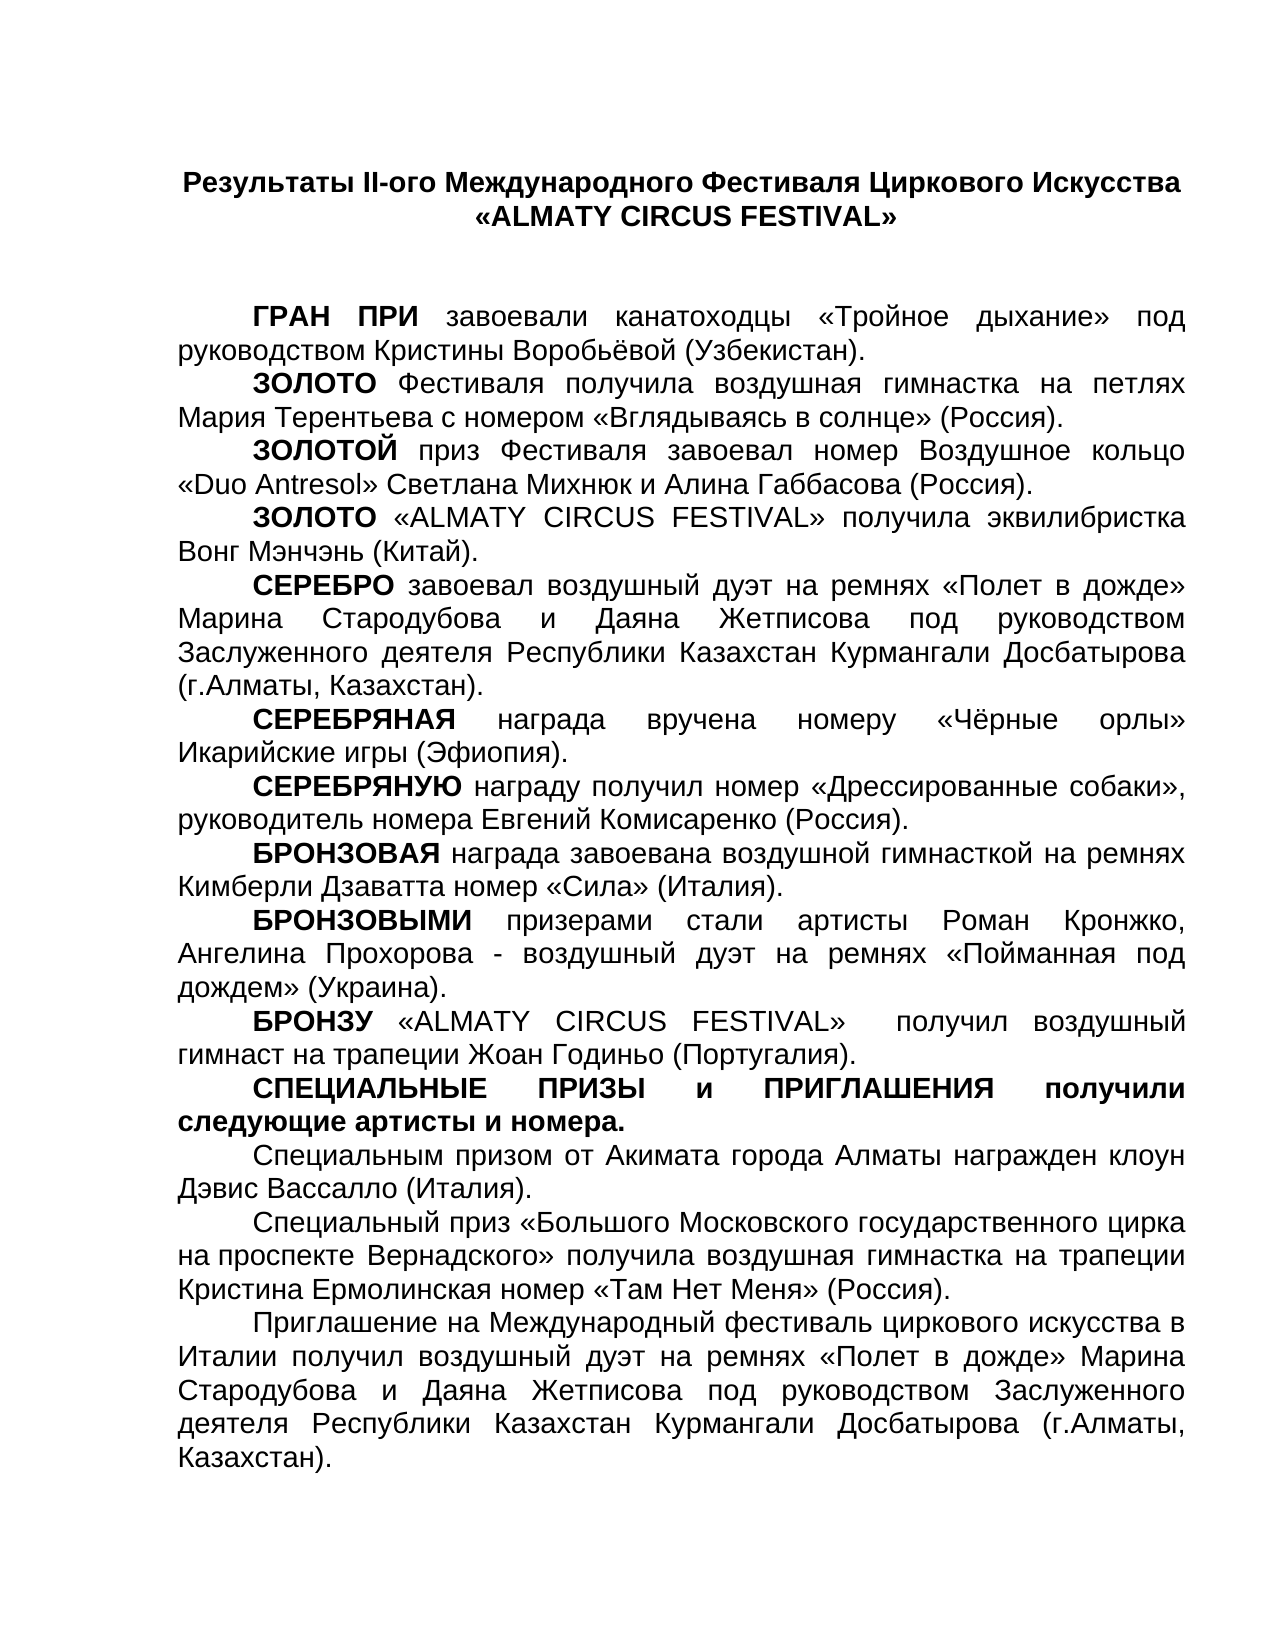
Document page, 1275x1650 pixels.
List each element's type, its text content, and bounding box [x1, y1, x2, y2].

text ЗОЛОТОЙ приз Фестиваля завоевал номер Воздушное кольцо «Duo Antresol» Светлана Михнюк и Алина Габбасова (Россия). [177, 433, 1186, 500]
text «ALMATY CIRCUS FESTIVAL» [177, 198, 1186, 232]
text Специальным призом от Акимата города Алматы награжден клоун Дэвис Вассалло (Италия). [177, 1138, 1186, 1205]
text БРОНЗОВЫМИ призерами стали артисты Роман Кронжко, Ангелина Прохорова - воздушный дуэт на ремнях «Пойманная под дождем» (Украина). [177, 903, 1186, 1003]
text БРОНЗУ «ALMATY CIRCUS FESTIVAL» получил воздушный гимнаст на трапеции Жоан Годиньо (Португалия). [177, 1003, 1186, 1071]
text ГРАН ПРИ завоевали канатоходцы «Тройное дыхание» под руководством Кристины Воробьёвой (Узбекистан). [177, 299, 1186, 366]
text СПЕЦИАЛЬНЫЕ ПРИЗЫ и ПРИГЛАШЕНИЯ получили следующие артисты и номера. [177, 1071, 1186, 1138]
text Результаты II-ого Международного Фестиваля Циркового Искусства [177, 165, 1186, 198]
text СЕРЕБРЯНУЮ награду получил номер «Дрессированные собаки», руководитель номера Евгений Комисаренко (Россия). [177, 769, 1186, 836]
text Приглашение на Международный фестиваль циркового искусства в Италии получил воздушный дуэт на ремнях «Полет в дожде» Марина Стародубова и Даяна Жетписова под руководством Заслуженного деятеля Республики Казахстан Курмангали Досбатырова (г.Алматы, Казахстан). [177, 1305, 1186, 1473]
text СЕРЕБРО завоевал воздушный дуэт на ремнях «Полет в дожде» Марина Стародубова и Даяна Жетписова под руководством Заслуженного деятеля Республики Казахстан Курмангали Досбатырова (г.Алматы, Казахстан). [177, 567, 1186, 702]
text ЗОЛОТО Фестиваля получила воздушная гимнастка на петлях Мария Терентьева с номером «Вглядываясь в солнце» (Россия). [177, 366, 1186, 433]
text СЕРЕБРЯНАЯ награда вручена номеру «Чёрные орлы» Икарийские игры (Эфиопия). [177, 702, 1186, 769]
text БРОНЗОВАЯ награда завоевана воздушной гимнасткой на ремнях Кимберли Дзаватта номер «Сила» (Италия). [177, 836, 1186, 903]
text ЗОЛОТО «ALMATY CIRCUS FESTIVAL» получила эквилибристка Вонг Мэнчэнь (Китай). [177, 500, 1186, 567]
text Специальный приз «Большого Московского государственного цирка на проспекте Вернадского» получила воздушная гимнастка на трапеции Кристина Ермолинская номер «Там Нет Меня» (Россия). [177, 1205, 1186, 1305]
